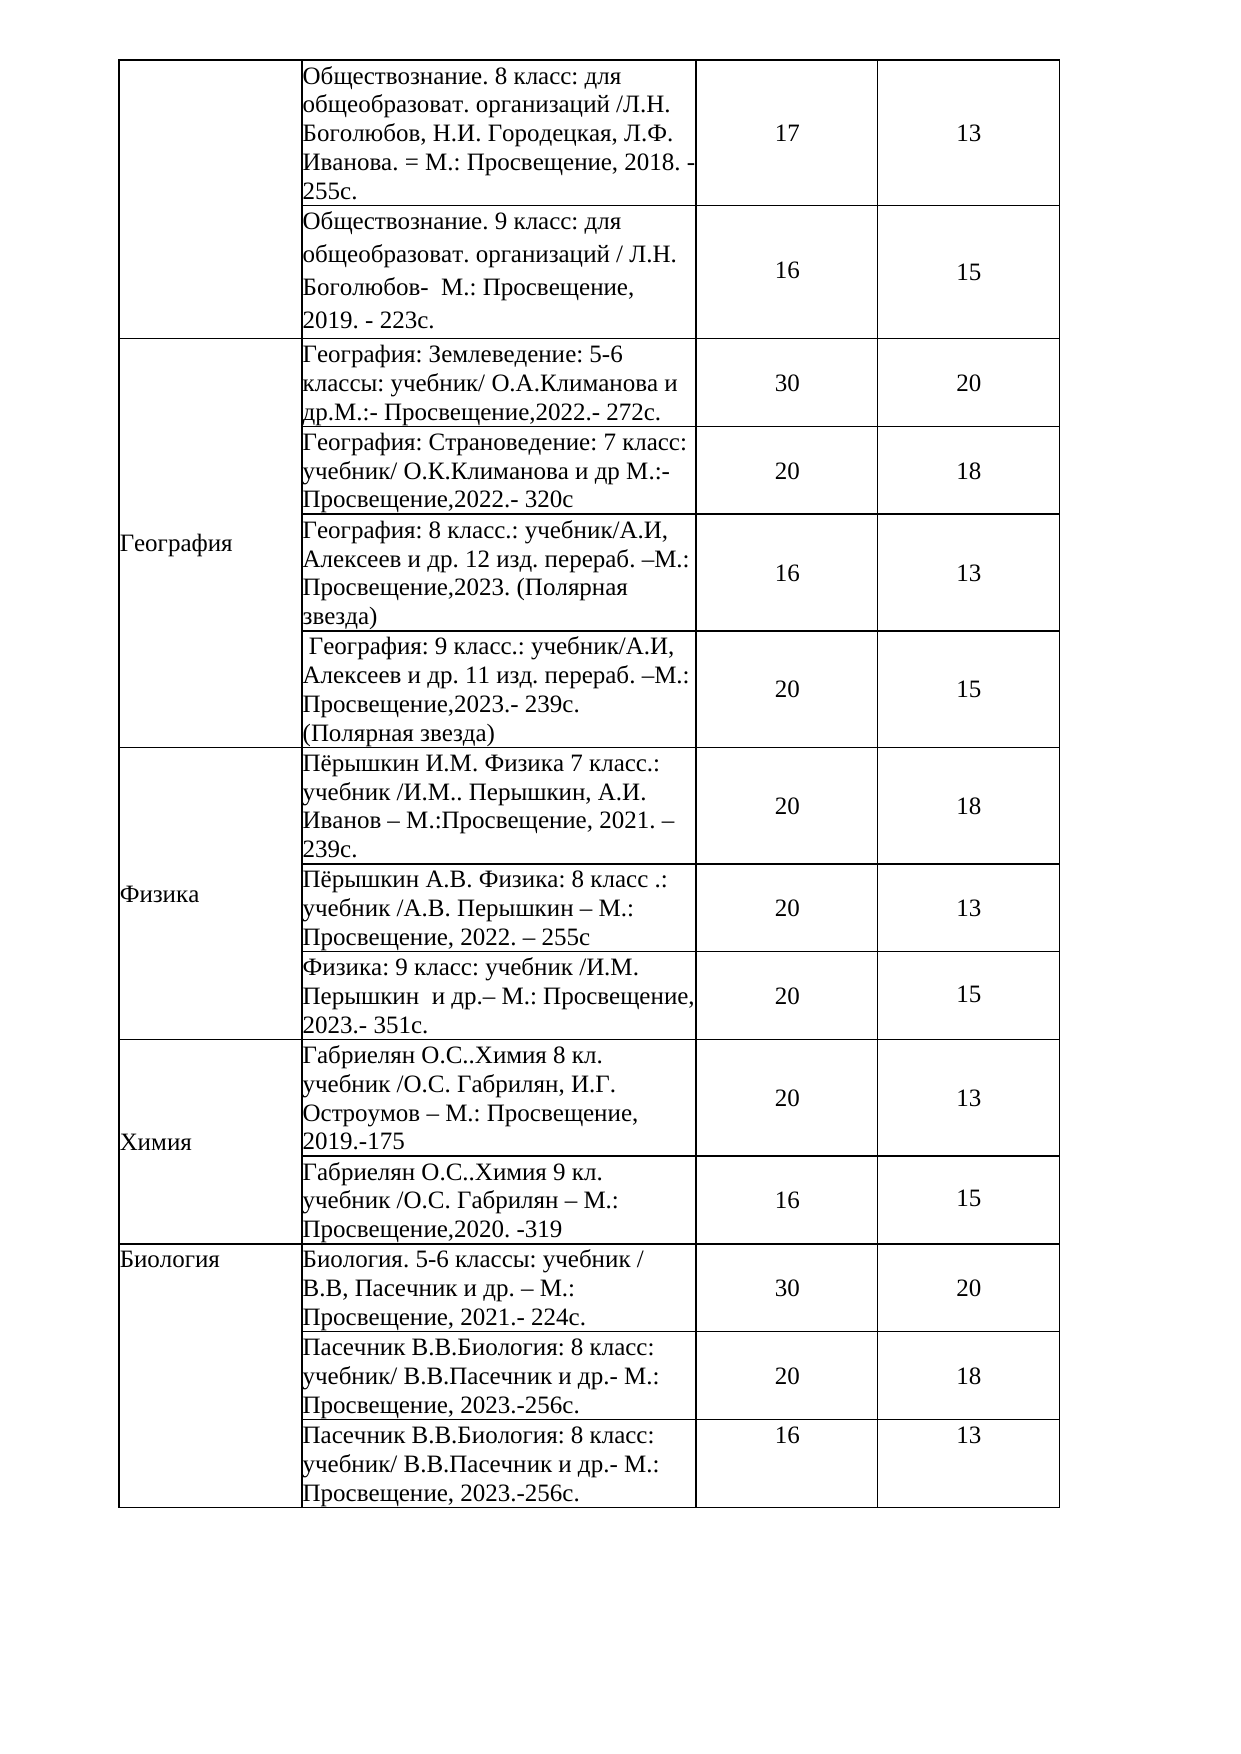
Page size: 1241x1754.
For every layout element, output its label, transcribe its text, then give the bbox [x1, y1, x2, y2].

table_cell Пёрышкин И.М. Физика 7 класс.: учебник /И.М.. Перышкин, А.И. Иванов – М.:Просвещение, 2021. – 239с. [303, 748, 695, 863]
table_cell 30 [697, 339, 877, 426]
table_cell География: Страноведение: 7 класс: учебник/ О.К.Климанова и др М.:- Просвещение,2022.- 320с [303, 427, 695, 513]
table_cell 13 [878, 61, 1059, 204]
table_cell Химия [120, 1040, 301, 1243]
table_cell 15 [878, 952, 1059, 1039]
table_cell 16 [697, 515, 877, 630]
table_cell [120, 61, 301, 338]
table_cell Биология. 5-6 классы: учебник / В.В, Пасечник и др. – М.: Просвещение, 2021.- 224с. [303, 1245, 695, 1331]
table_cell 13 [878, 1040, 1059, 1155]
table_cell 20 [697, 952, 877, 1039]
table_cell Обществознание. 8 класс: для общеобразоват. организаций /Л.Н. Боголюбов, Н.И. Городецкая, Л.Ф. Иванова. = М.: Просвещение, 2018. -255с. [303, 61, 695, 204]
table_cell Физика [120, 748, 301, 1039]
table_cell 30 [697, 1245, 877, 1331]
table_cell 20 [878, 1245, 1059, 1331]
table_cell 20 [697, 748, 877, 863]
table_cell 20 [697, 427, 877, 513]
table_cell 20 [697, 632, 877, 746]
table_cell Физика: 9 класс: учебник /И.М. Перышкин и др.– М.: Просвещение, 2023.- 351с. [303, 952, 695, 1039]
table_cell Пасечник В.В.Биология: 8 класс: учебник/ В.В.Пасечник и др.- М.: Просвещение, 2023.-256с. [303, 1332, 695, 1419]
table_cell 18 [878, 748, 1059, 863]
table_cell 16 [697, 1157, 877, 1243]
table_cell 13 [878, 1420, 1059, 1506]
table_cell Обществознание. 9 класс: для общеобразоват. организаций / Л.Н. Боголюбов- М.: Просвещение, 2019. - 223с. [303, 206, 695, 338]
table_cell Пёрышкин А.В. Физика: 8 класс .: учебник /А.В. Перышкин – М.: Просвещение, 2022. – 255с [303, 865, 695, 951]
table_cell География [120, 339, 301, 746]
table_cell 17 [697, 61, 877, 204]
table_cell 20 [697, 1332, 877, 1419]
table_cell Биология [120, 1245, 301, 1506]
table_cell 20 [697, 1040, 877, 1155]
table_cell Габриелян О.С..Химия 8 кл. учебник /О.С. Габрилян, И.Г. Остроумов – М.: Просвещение, 2019.-175 [303, 1040, 695, 1155]
table_cell 20 [878, 339, 1059, 426]
table_cell 15 [878, 632, 1059, 746]
table_cell 16 [697, 1420, 877, 1506]
table_cell 18 [878, 1332, 1059, 1419]
table_cell География: Землеведение: 5-6 классы: учебник/ О.А.Климанова и др.М.:- Просвещение,2022.- 272с. [303, 339, 695, 426]
table_cell 18 [878, 427, 1059, 513]
table_cell 15 [878, 1157, 1059, 1243]
table_cell География: 9 класс.: учебник/А.И, Алексеев и др. 11 изд. перераб. –М.: Просвещение,2023.- 239с. (Полярная звезда) [303, 632, 695, 746]
table_cell Пасечник В.В.Биология: 8 класс: учебник/ В.В.Пасечник и др.- М.: Просвещение, 2023.-256с. [303, 1420, 695, 1506]
table_cell 13 [878, 515, 1059, 630]
table_cell 20 [697, 865, 877, 951]
table_cell 15 [878, 206, 1059, 338]
table_cell 16 [697, 206, 877, 338]
table_cell География: 8 класс.: учебник/А.И, Алексеев и др. 12 изд. перераб. –М.: Просвещение,2023. (Полярная звезда) [303, 515, 695, 630]
table_cell Габриелян О.С..Химия 9 кл. учебник /О.С. Габрилян – М.: Просвещение,2020. -319 [303, 1157, 695, 1243]
table_cell 13 [878, 865, 1059, 951]
